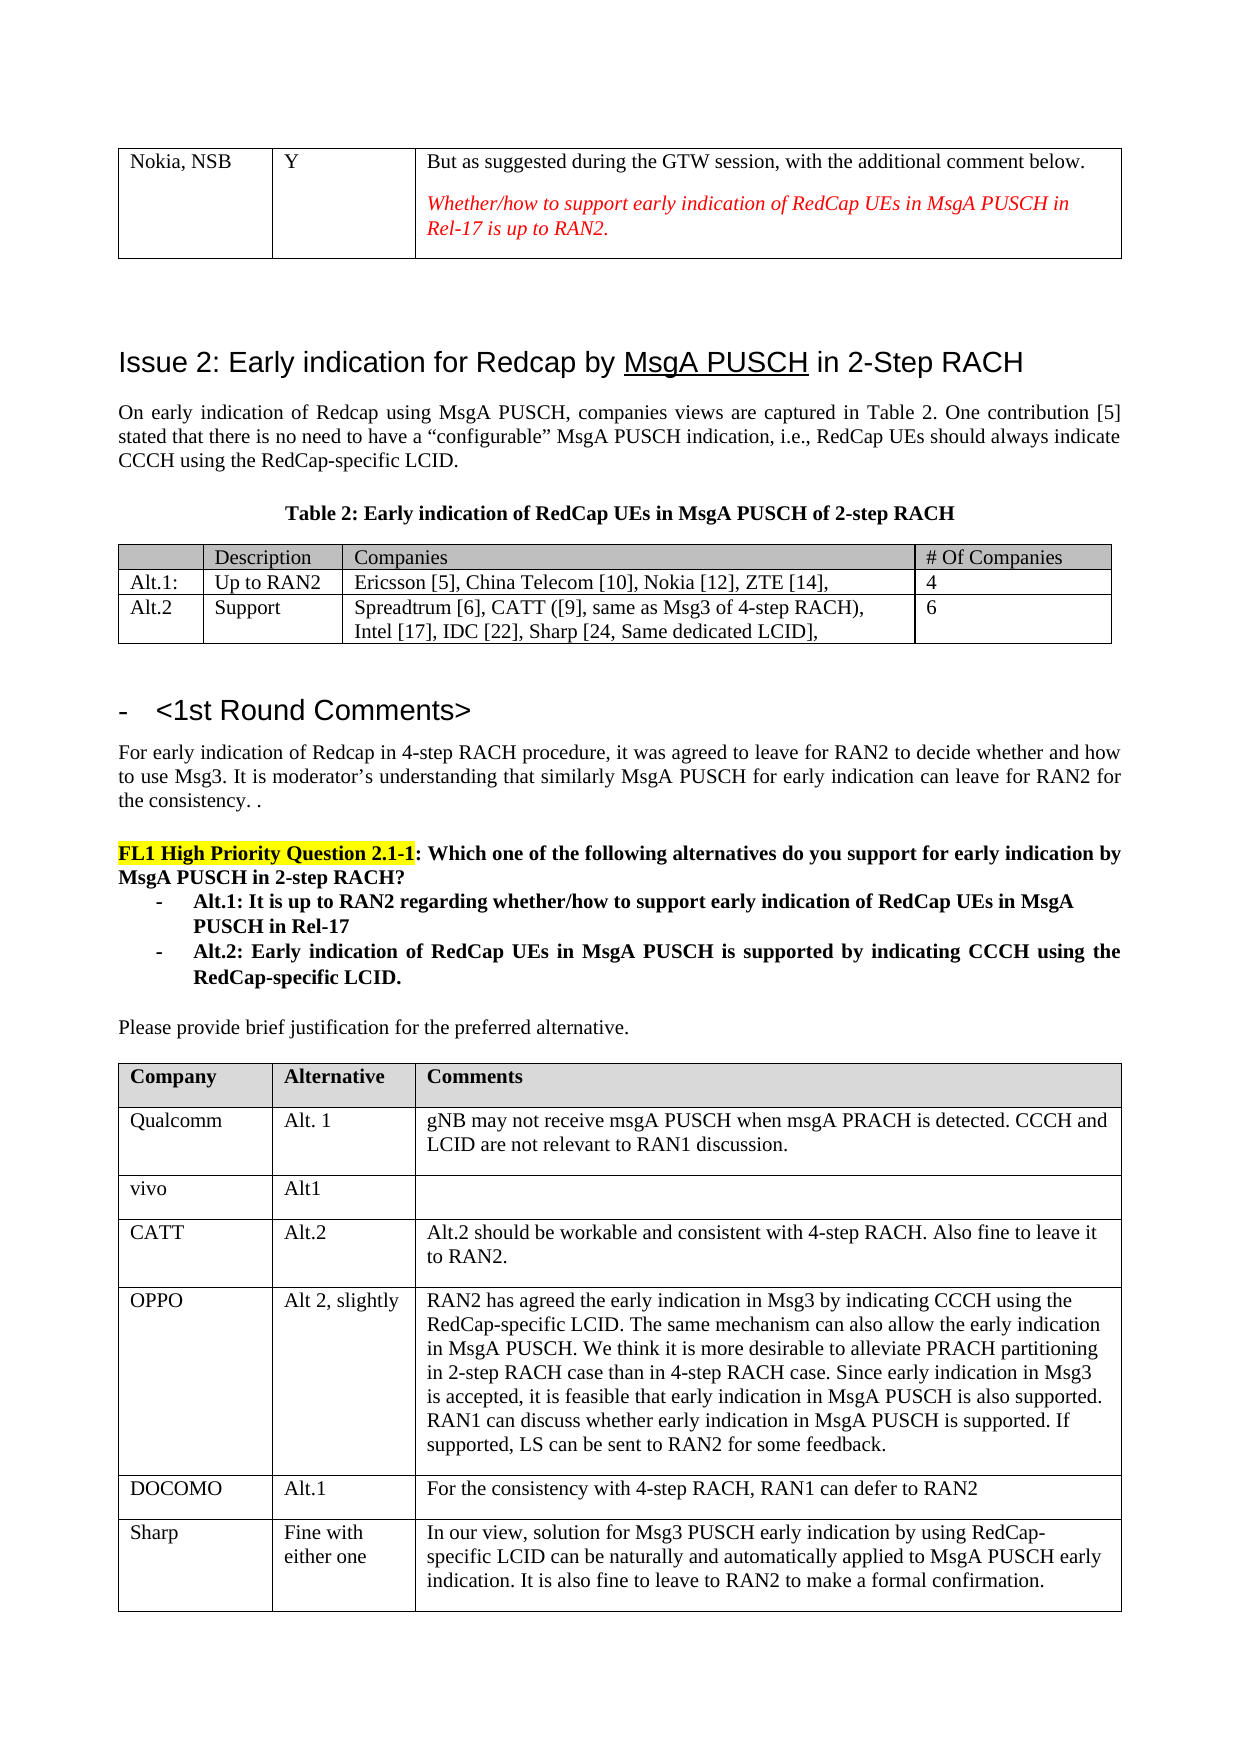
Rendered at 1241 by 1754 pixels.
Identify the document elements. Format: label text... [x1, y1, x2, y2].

table_cell Alt.1 [273, 1476, 415, 1519]
table_cell Alt.2 [273, 1220, 415, 1287]
subtitle <1st Round Comments> [118, 693, 1122, 727]
table_cell 4 [916, 570, 1111, 594]
table_header Description [204, 545, 342, 569]
table_cell Qualcomm [119, 1108, 272, 1175]
table_cell Nokia, NSB [119, 149, 272, 258]
table_cell Sharp [119, 1520, 272, 1611]
table_cell Alt 2, slightly [273, 1288, 415, 1475]
text Please provide brief justification for the preferred alternative. [118, 1015, 1122, 1039]
table_cell [416, 1176, 1121, 1219]
table_cell But as suggested during the GTW session, with the additional comment below. Whether/how to support early indication of RedCap UEs in MsgA PUSCH in Rel-17 is up to RAN2. [416, 149, 1121, 258]
table_cell Alt. 1 [273, 1108, 415, 1175]
table_cell Spreadtrum [6], CATT ([9], same as Msg3 of 4-step RACH), Intel [17], IDC [22], Sharp [24, Same dedicated LCID], [343, 595, 914, 643]
table_header Alternative [273, 1064, 415, 1107]
subtitle Issue 2: Early indication for Redcap by MsgA PUSCH in 2-Step RACH [118, 345, 1122, 378]
table_header Companies [343, 545, 914, 569]
table_cell Alt1 [273, 1176, 415, 1219]
list Alt.1: It is up to RAN2 regarding whether/how to support early indication of RedCap UEs in MsgA PUSCH in Rel-17 [156, 889, 1122, 938]
table_header Comments [416, 1064, 1121, 1107]
text Table 2: Early indication of RedCap UEs in MsgA PUSCH of 2-step RACH [118, 501, 1122, 525]
table_cell Fine with either one [273, 1520, 415, 1611]
table_cell OPPO [119, 1288, 272, 1475]
text On early indication of Redcap using MsgA PUSCH, companies views are captured in Table 2. One contribution [5] stated that there is no need to have a “configurable” MsgA PUSCH indication, i.e., RedCap UEs should always indicate CCCH using the RedCap-specific LCID. [118, 400, 1122, 472]
table_cell 6 [916, 595, 1111, 643]
table_header Company [119, 1064, 272, 1107]
text FL1 High Priority Question 2.1-1: Which one of the following alternatives do you support for early indication by MsgA PUSCH in 2-step RACH? [118, 841, 1122, 889]
table_cell vivo [119, 1176, 272, 1219]
table_cell gNB may not receive msgA PUSCH when msgA PRACH is detected. CCCH and LCID are not relevant to RAN1 discussion. [416, 1108, 1121, 1175]
table_cell In our view, solution for Msg3 PUSCH early indication by using RedCap-specific LCID can be naturally and automatically applied to MsgA PUSCH early indication. It is also fine to leave to RAN2 to make a formal confirmation. [416, 1520, 1121, 1611]
table_cell Alt.2 should be workable and consistent with 4-step RACH. Also fine to leave it to RAN2. [416, 1220, 1121, 1287]
table_cell DOCOMO [119, 1476, 272, 1519]
table_cell CATT [119, 1220, 272, 1287]
table_cell Support [204, 595, 342, 643]
table_cell Alt.2 [119, 595, 203, 643]
table_cell Alt.1: [119, 570, 203, 594]
table_header # Of Companies [916, 545, 1111, 569]
table_cell RAN2 has agreed the early indication in Msg3 by indicating CCCH using the RedCap-specific LCID. The same mechanism can also allow the early indication in MsgA PUSCH. We think it is more desirable to alleviate PRACH partitioning in 2-step RACH case than in 4-step RACH case. Since early indication in Msg3 is accepted, it is feasible that early indication in MsgA PUSCH is also supported. RAN1 can discuss whether early indication in MsgA PUSCH is supported. If supported, LS can be sent to RAN2 for some feedback. [416, 1288, 1121, 1475]
list Alt.2: Early indication of RedCap UEs in MsgA PUSCH is supported by indicating CCCH using the RedCap-specific LCID. [156, 939, 1122, 989]
table_cell For the consistency with 4-step RACH, RAN1 can defer to RAN2 [416, 1476, 1121, 1519]
table_header [119, 545, 203, 569]
table_cell Up to RAN2 [204, 570, 342, 594]
text For early indication of Redcap in 4-step RACH procedure, it was agreed to leave for RAN2 to decide whether and how to use Msg3. It is moderator’s understanding that similarly MsgA PUSCH for early indication can leave for RAN2 for the consistency. . [118, 739, 1122, 812]
table_cell Ericsson [5], China Telecom [10], Nokia [12], ZTE [14], [343, 570, 914, 594]
table_cell Y [273, 149, 415, 258]
